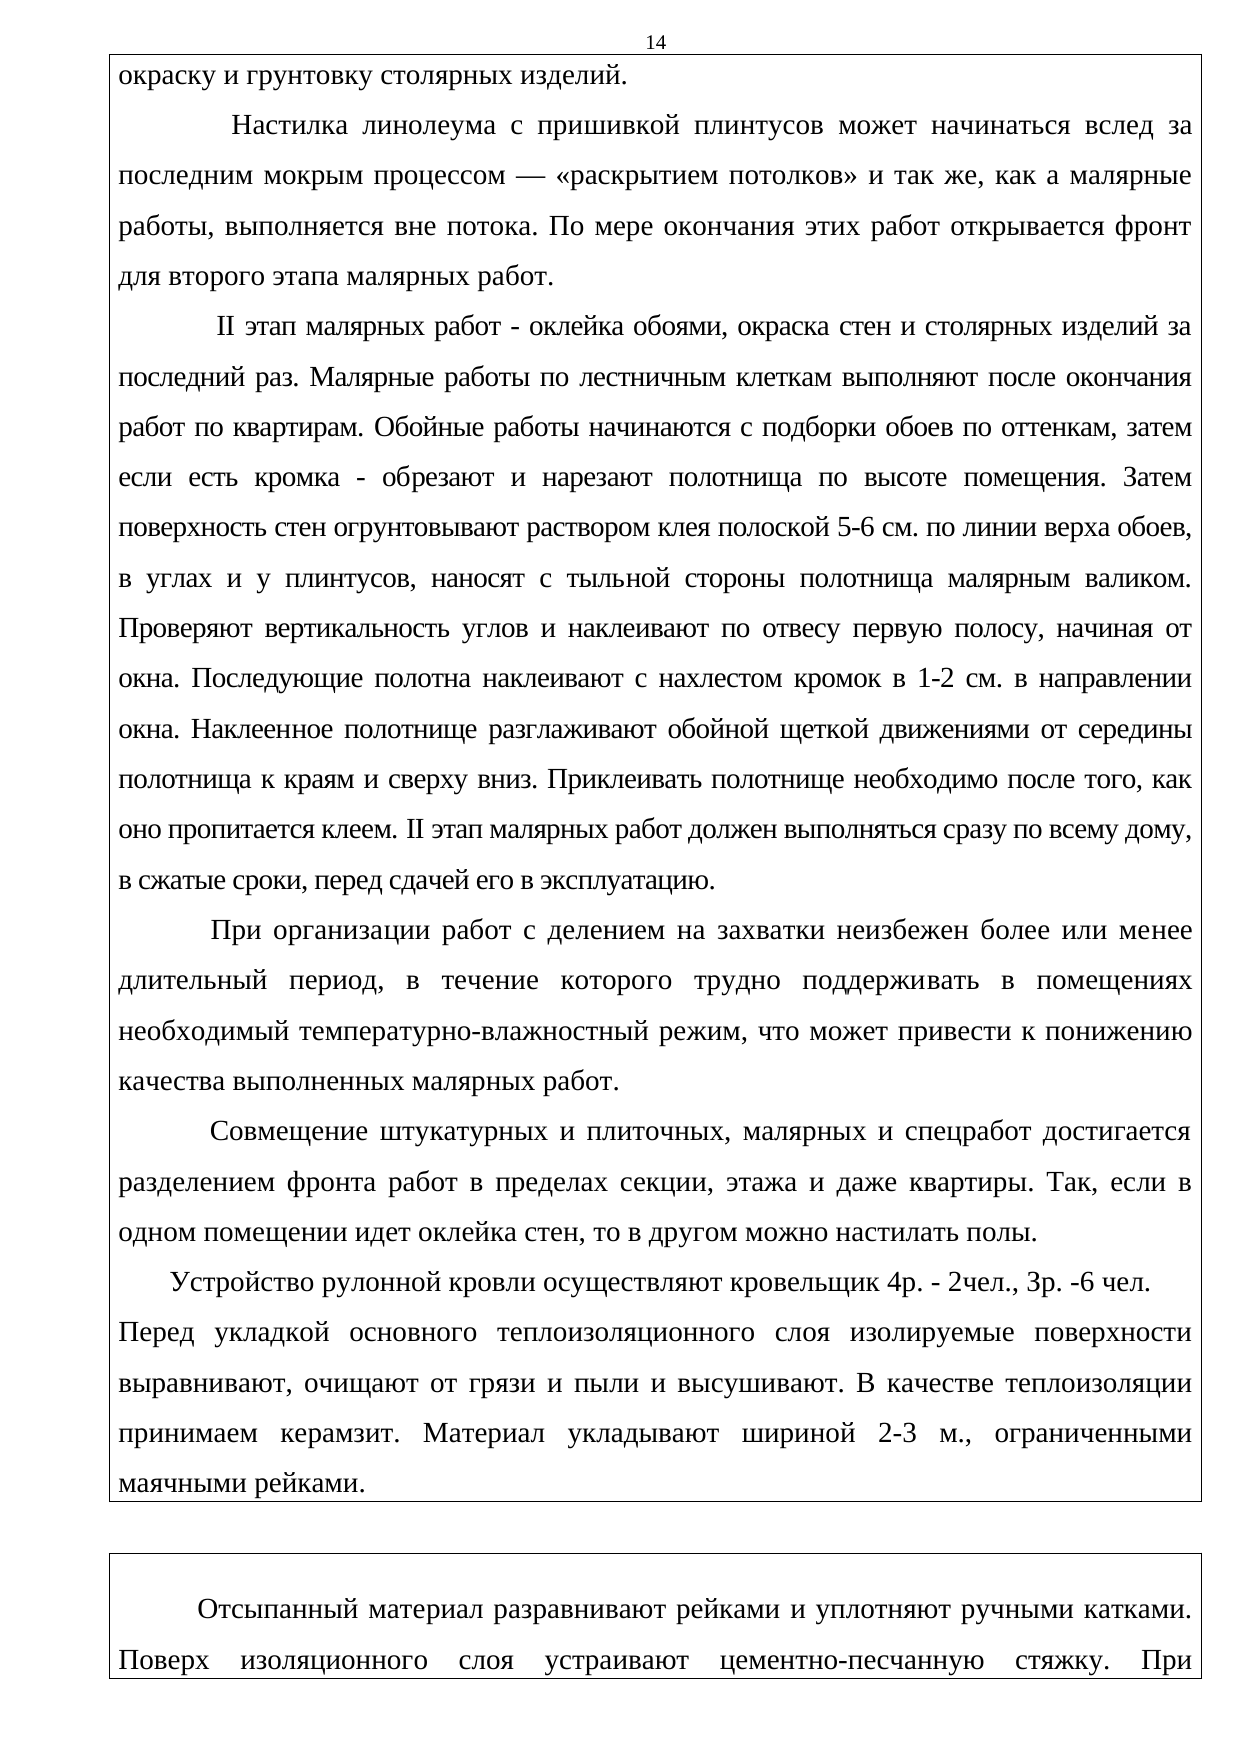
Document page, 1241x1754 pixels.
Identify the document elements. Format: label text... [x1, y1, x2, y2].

text При организации работ с делением на захватки неизбежен более или менее длительный период, в течение которого трудно поддерживать в помещениях необходимый температурно-влажностный режим, что может привести к понижению качества выполненных малярных работ. [110, 909, 1201, 1097]
text Настилка линолеума с пришивкой плинтусов может начинаться вслед за последним мокрым процессом — «раскрытием потолков» и так же, как а малярные работы, выполняется вне потока. По мере окончания этих работ открывается фронт для второго этапа малярных работ. [110, 104, 1201, 292]
text Совмещение штукатурных и плиточных, малярных и спецработ достигается разделением фронта работ в пределах секции, этажа и даже квартиры. Так, если в одном помещении идет оклейка стен, то в другом можно настилать полы. [110, 1110, 1201, 1247]
text Устройство рулонной кровли осуществляют кровельщик 4р. - 2чел., Зр. -6 чел. [110, 1261, 1201, 1298]
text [110, 1588, 1201, 1678]
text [110, 55, 1201, 90]
text Перед укладкой основного теплоизоляционного слоя изолируемые поверхности выравнивают, очищают от грязи и пыли и высушивают. В качестве теплоизоляции принимаем керамзит. Материал укладывают шириной 2-3 м., ограниченными маячными рейками. [110, 1311, 1201, 1501]
text II этап малярных работ - оклейка обоями, окраска стен и столярных изделий за последний раз. Малярные работы по лестничным клеткам выполняют после окончания работ по квартирам. Обойные работы начинаются с подборки обоев по оттенкам, затем если есть кромка - обрезают и нарезают полотнища по высоте помещения. Затем поверхность стен огрунтовывают раствором клея полоской 5-6 см. по линии верха обоев, в углах и у плинтусов, наносят с тыльной стороны полотнища малярным валиком. Проверяют вертикальность углов и наклеивают по отвесу первую полосу, начиная от окна. Последующие полотна наклеивают с нахлестом кромок в 1-2 см. в направлении окна. Наклеенное полотнище разглаживают обойной щеткой движениями от середины полотнища к краям и сверху вниз. Приклеивать полотнище необходимо после того, как оно пропитается клеем. II этап малярных работ должен выполняться сразу по всему дому, в сжатые сроки, перед сдачей его в эксплуатацию. [110, 305, 1201, 895]
